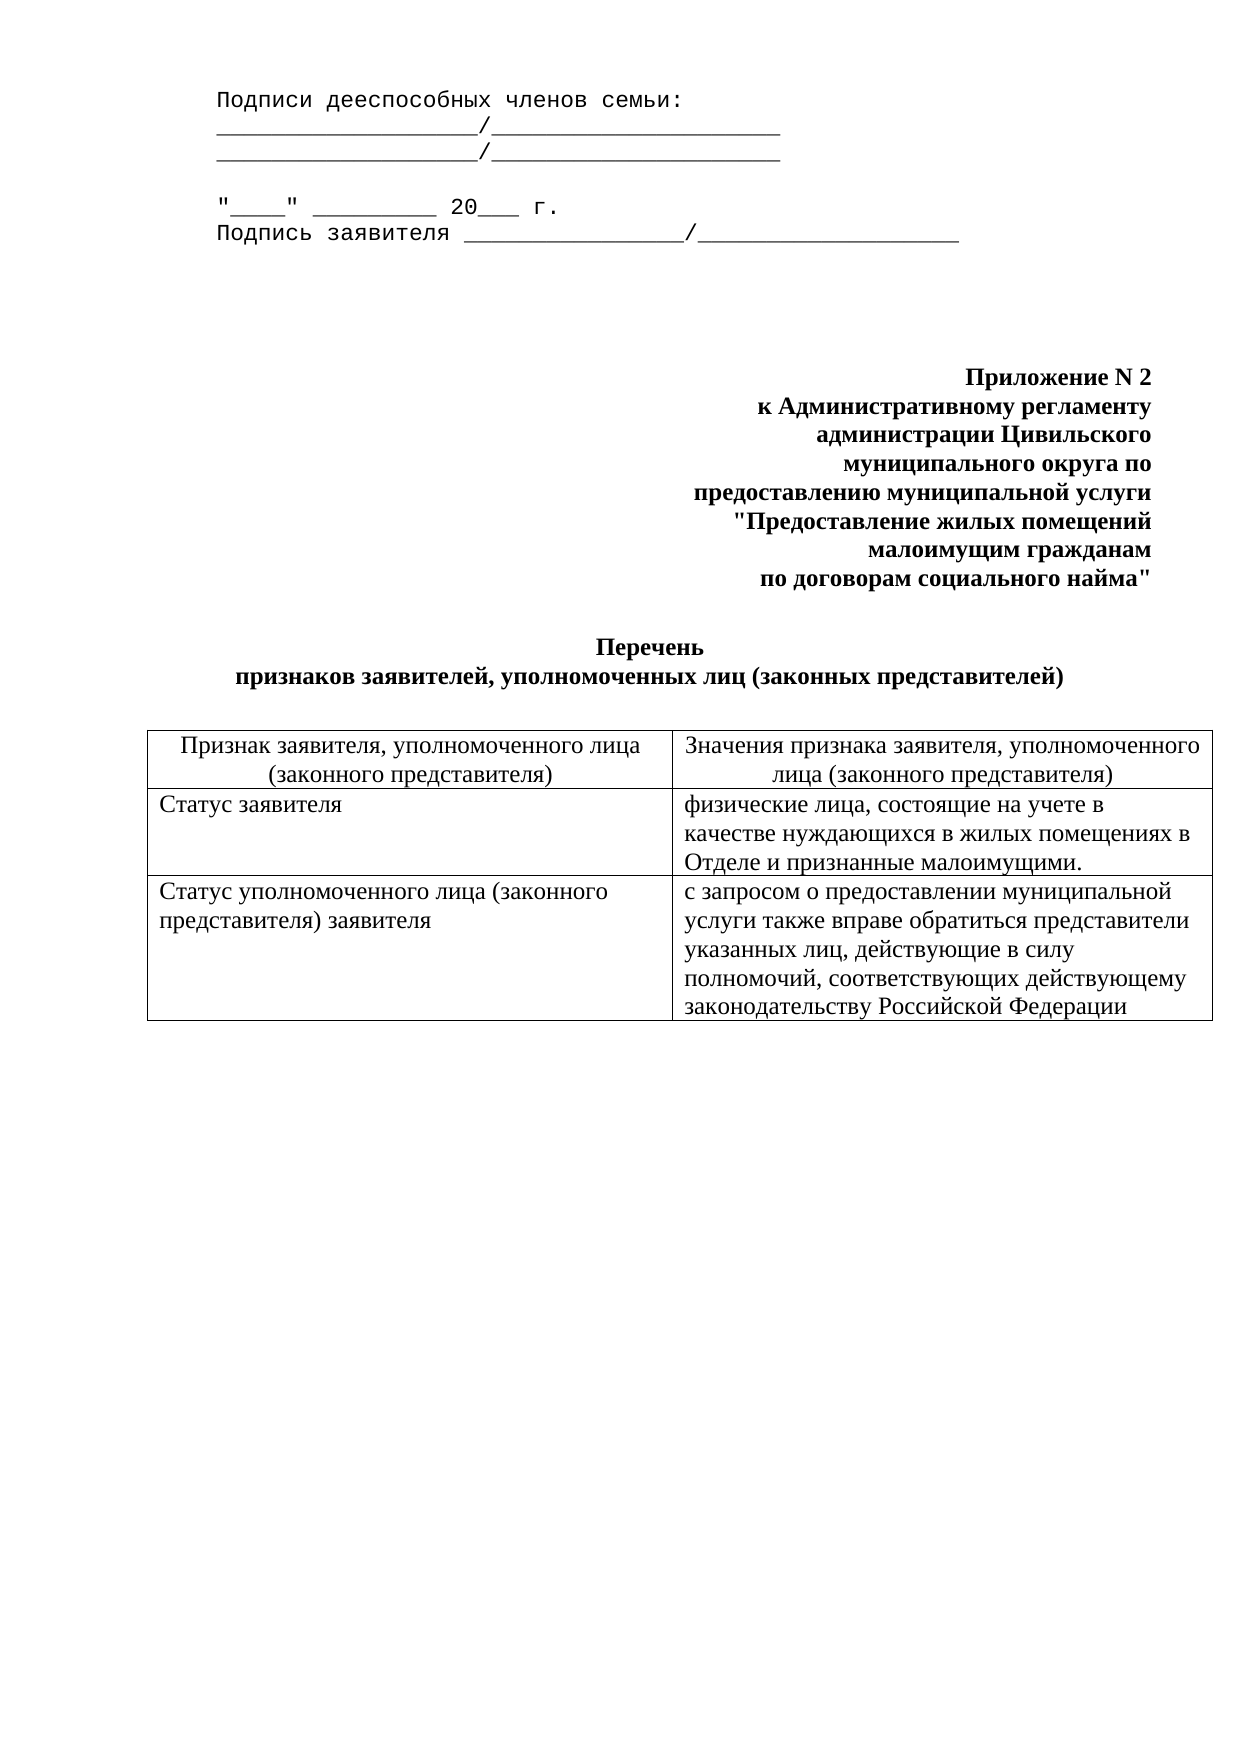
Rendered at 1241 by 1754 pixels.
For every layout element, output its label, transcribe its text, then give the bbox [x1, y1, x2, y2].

text ___________________/_____________________ [148, 141, 1152, 166]
table_cell Статус уполномоченного лица (законного представителя) заявителя [148, 876, 672, 1020]
text Подписи дееспособных членов семьи: [148, 89, 1152, 114]
text "____" _________ 20___ г. [148, 195, 1152, 221]
table_cell Статус заявителя [148, 789, 672, 875]
text Приложение N 2 к Административному регламенту администрации Цивильского муниципального округа по предоставлению муниципальной услуги "Предоставление жилых помещений малоимущим гражданам по договорам социального найма" [148, 362, 1152, 592]
table_header Значения признака заявителя, уполномоченного лица (законного представителя) [673, 731, 1212, 788]
text Подпись заявителя ________________/___________________ [148, 221, 1152, 247]
text ___________________/_____________________ [148, 114, 1152, 141]
table_cell с запросом о предоставлении муниципальной услуги также вправе обратиться представители указанных лиц, действующие в силу полномочий, соответствующих действующему законодательству Российской Федерации [673, 876, 1212, 1020]
text Перечень признаков заявителей, уполномоченных лиц (законных представителей) [148, 632, 1152, 689]
table_cell физические лица, состоящие на учете в качестве нуждающихся в жилых помещениях в Отделе и признанные малоимущими. [673, 789, 1212, 875]
table_header Признак заявителя, уполномоченного лица (законного представителя) [148, 731, 672, 788]
